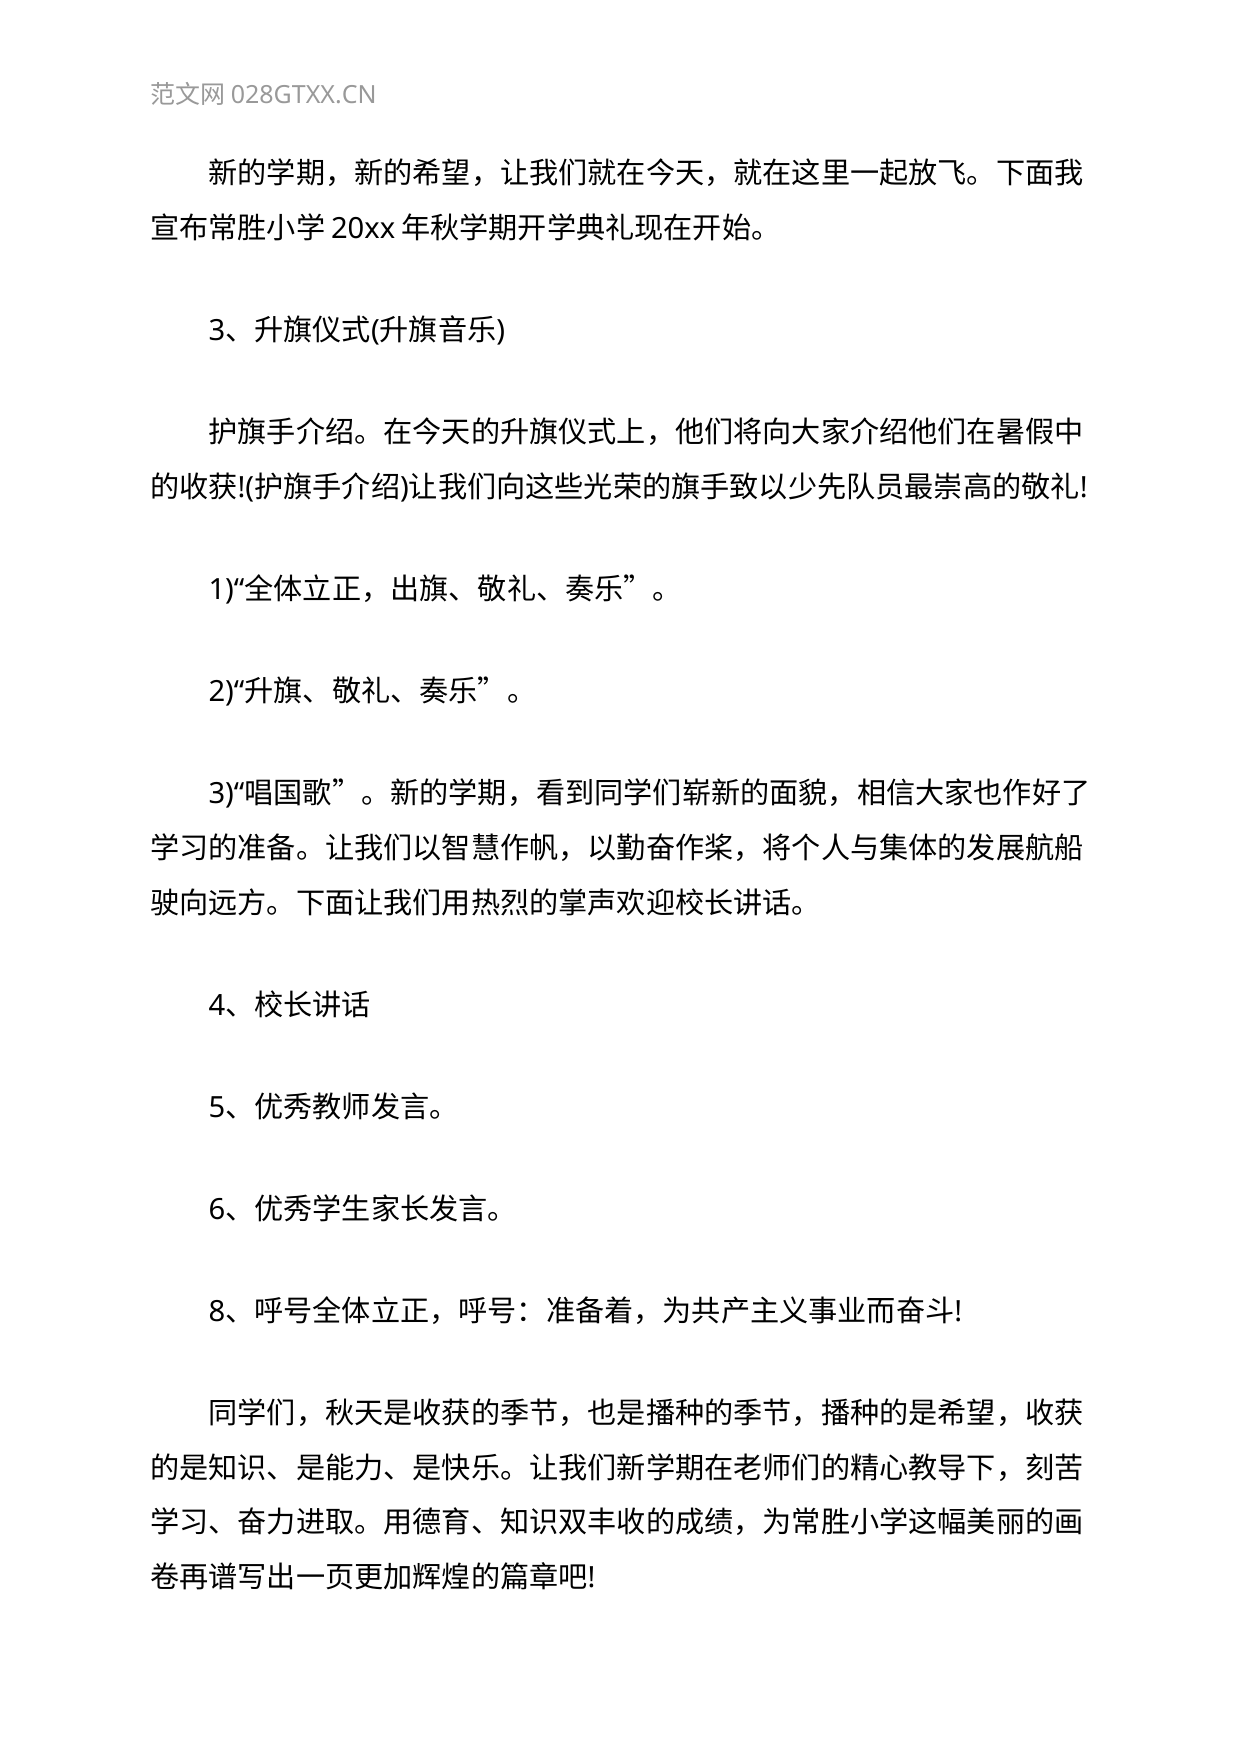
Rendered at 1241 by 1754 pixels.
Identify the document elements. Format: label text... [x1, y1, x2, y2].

text 3)“唱国歌”。新的学期，看到同学们崭新的面貌，相信大家也作好了学习的准备。让我们以智慧作帆，以勤奋作桨，将个人与集体的发展航船驶向远方。下面让我们用热烈的掌声欢迎校长讲话。 [150, 770, 1090, 922]
text 1)“全体立正，出旗、敬礼、奏乐”。 [150, 566, 1090, 608]
text 新的学期，新的希望，让我们就在今天，就在这里一起放飞。下面我宣布常胜小学20xx年秋学期开学典礼现在开始。 [150, 150, 1090, 247]
text 护旗手介绍。在今天的升旗仪式上，他们将向大家介绍他们在暑假中的收获!(护旗手介绍)让我们向这些光荣的旗手致以少先队员最崇高的敬礼! [150, 409, 1090, 506]
text 3、升旗仪式(升旗音乐) [150, 307, 1090, 349]
text 5、优秀教师发言。 [150, 1083, 1090, 1126]
text 6、优秀学生家长发言。 [150, 1185, 1090, 1228]
text 4、校长讲话 [150, 981, 1090, 1024]
text 8、呼号全体立正，呼号：准备着，为共产主义事业而奋斗! [150, 1287, 1090, 1330]
text 2)“升旗、敬礼、奏乐”。 [150, 668, 1090, 710]
text 同学们，秋天是收获的季节，也是播种的季节，播种的是希望，收获的是知识、是能力、是快乐。让我们新学期在老师们的精心教导下，刻苦学习、奋力进取。用德育、知识双丰收的成绩，为常胜小学这幅美丽的画卷再谱写出一页更加辉煌的篇章吧! [150, 1389, 1090, 1596]
